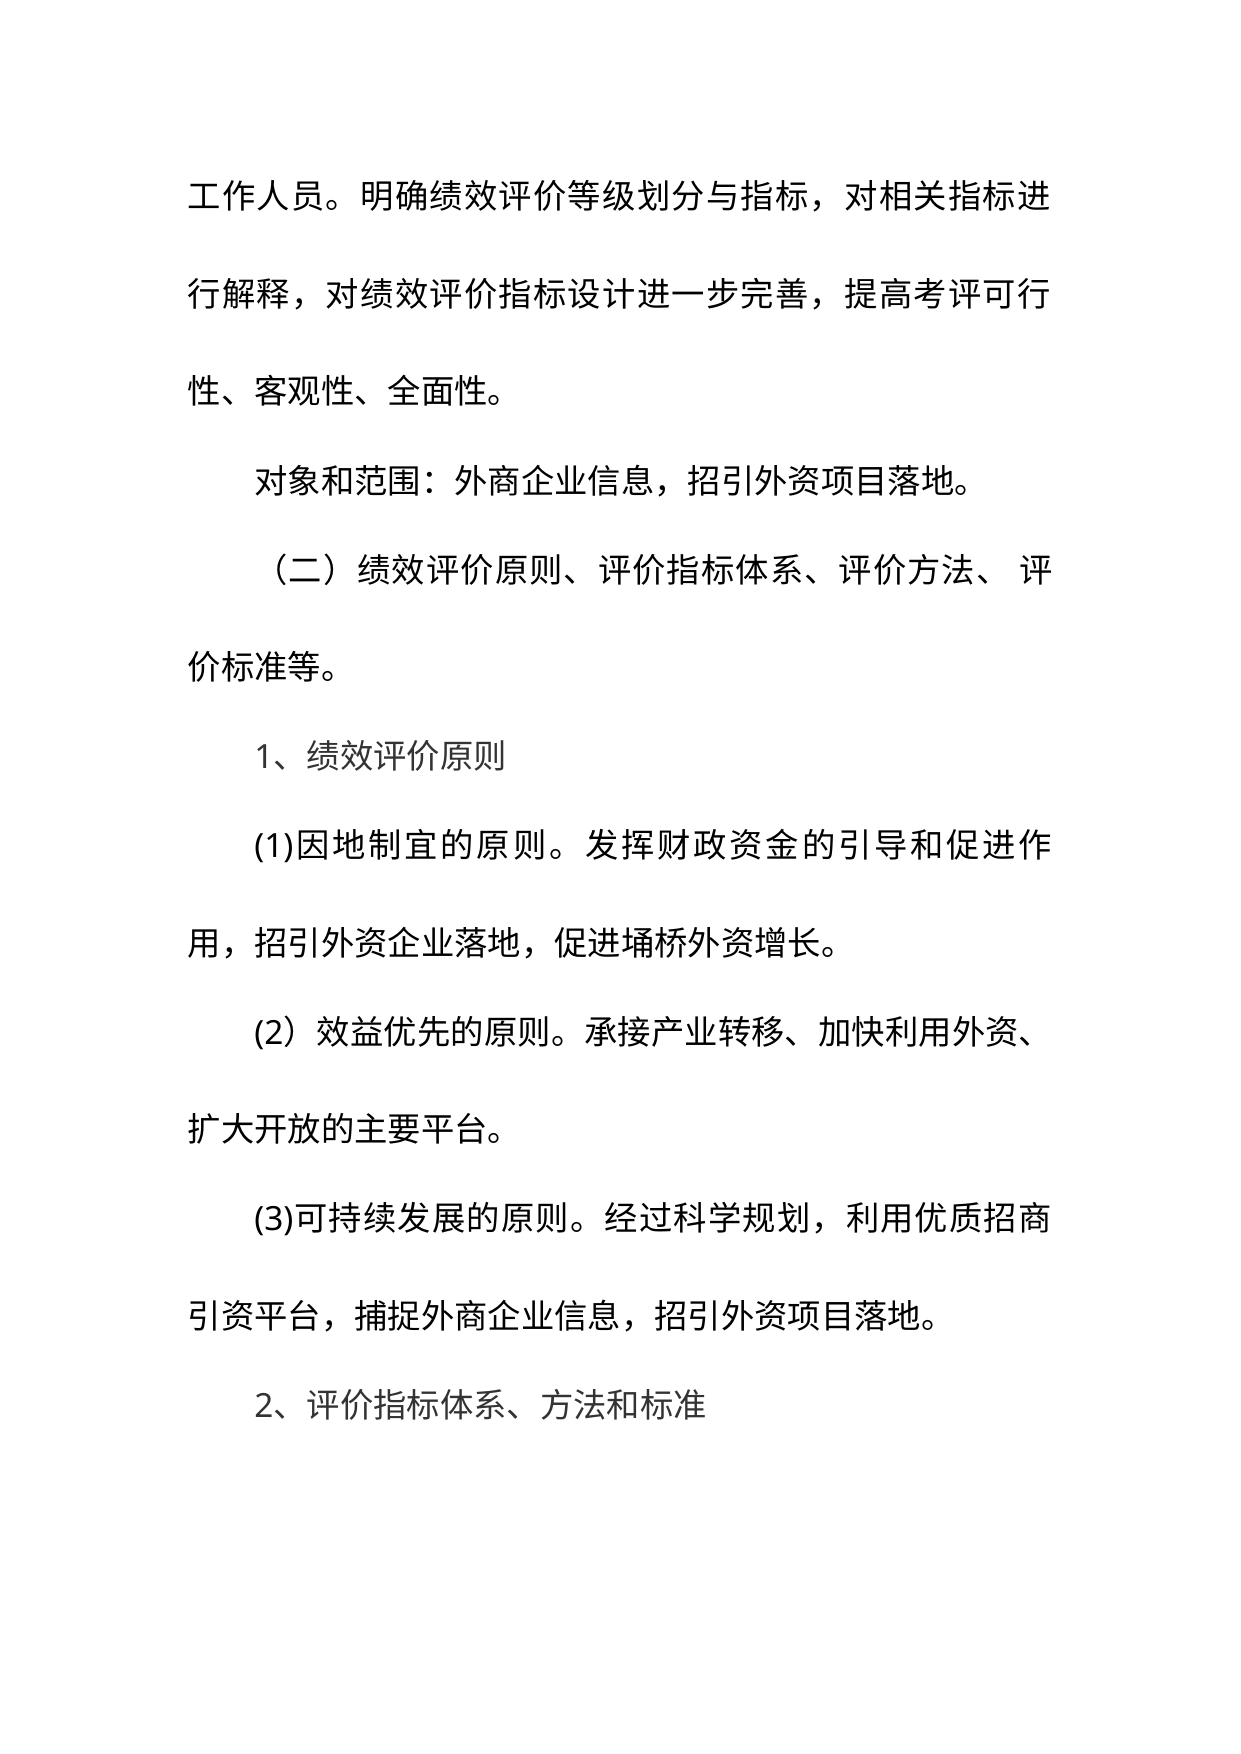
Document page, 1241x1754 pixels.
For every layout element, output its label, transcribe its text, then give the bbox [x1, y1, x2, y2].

text (2）效益优先的原则。承接产业转移、加快利用外资、扩大开放的主要平台。 [187, 997, 1053, 1160]
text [187, 162, 1053, 422]
text (3)可持续发展的原则。经过科学规划，利用优质招商引资平台，捕捉外商企业信息，招引外资项目落地。 [187, 1184, 1053, 1346]
text （二）绩效评价原则、评价指标体系、评价方法、 评价标准等。 [187, 535, 1053, 698]
text 对象和范围：外商企业信息，招引外资项目落地。 [187, 446, 1053, 511]
text 1、绩效评价原则 [187, 722, 1053, 787]
text (1)因地制宜的原则。发挥财政资金的引导和促进作用，招引外资企业落地，促进埇桥外资增长。 [187, 811, 1053, 973]
text 2、评价指标体系、方法和标准 [187, 1371, 1053, 1436]
